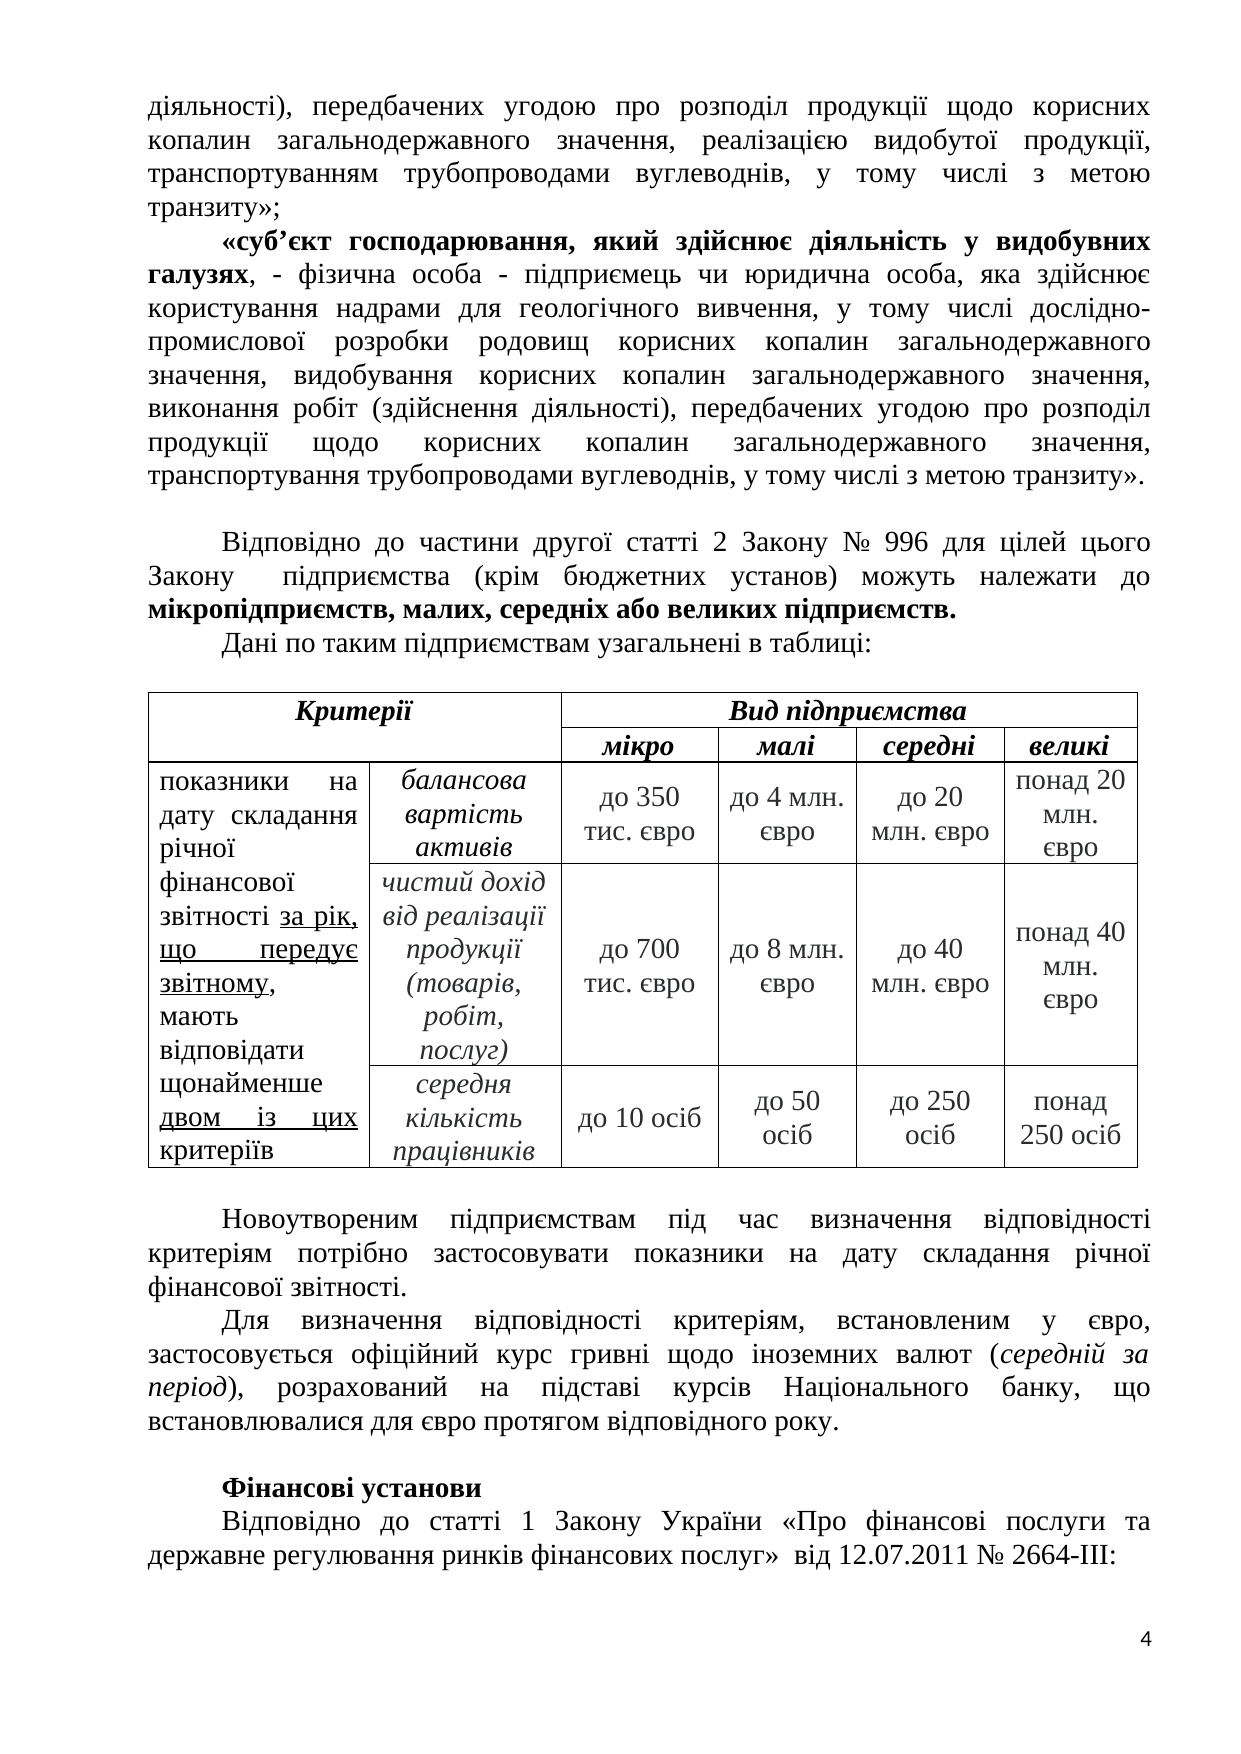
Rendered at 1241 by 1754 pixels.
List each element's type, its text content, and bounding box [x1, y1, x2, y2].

text Фінансові установи [148, 1470, 1152, 1503]
table_cell понад 250 осіб [1005, 1066, 1137, 1167]
table_cell до 8 млн. євро [719, 864, 856, 1065]
table_cell мікро [562, 728, 718, 761]
table_cell до 700 тис. євро [562, 864, 718, 1065]
table_header Критерії [149, 693, 561, 761]
table_cell малі [719, 728, 856, 761]
text Дані по таким підприємствам узагальнені в таблиці: [148, 625, 1152, 659]
table_cell понад 20 млн. євро [1005, 763, 1137, 863]
text Відповідно до частини другої статті 2 Закону № 996 для цілей цього Закону підприємства (крім бюджетних установ) можуть належати до мікропідприємств, малих, середніх або великих підприємств. [148, 524, 1152, 625]
table_cell до 250 осіб [857, 1066, 1004, 1167]
table_cell середня кількість працівників [370, 1066, 561, 1167]
table_cell до 50 осіб [719, 1066, 856, 1167]
table_cell до 20 млн. євро [857, 763, 1004, 863]
table_cell показники на дату складання річної фінансової звітності за рік, що передує звітному, мають відповідати щонайменше двом із цих критеріїв [149, 763, 369, 1167]
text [148, 88, 1152, 223]
table_cell до 40 млн. євро [857, 864, 1004, 1065]
table_cell до 10 осіб [562, 1066, 718, 1167]
table_cell чистий дохід від реалізації продукції (товарів, робіт, послуг) [370, 864, 561, 1065]
text Для визначення відповідності критеріям, встановленим у євро, застосовується офіційний курс гривні щодо іноземних валют (середній за період), розрахований на підставі курсів Національного банку, що встановлювалися для євро протягом відповідного року. [148, 1302, 1152, 1436]
text «суб’єкт господарювання, який здійснює діяльність у видобувних галузях, - фізична особа - підприємець чи юридична особа, яка здійснює користування надрами для геологічного вивчення, у тому числі дослідно-промислової розробки родовищ корисних копалин загальнодержавного значення, видобування корисних копалин загальнодержавного значення, виконання робіт (здійснення діяльності), передбачених угодою про розподіл продукції щодо корисних копалин загальнодержавного значення, транспортування трубопроводами вуглеводнів, у тому числі з метою транзиту». [148, 223, 1152, 491]
table_cell понад 40 млн. євро [1005, 864, 1137, 1065]
table_header Вид підприємства [562, 693, 1137, 727]
table_cell середні [857, 728, 1004, 761]
table_cell до 350 тис. євро [562, 763, 718, 863]
table_cell до 4 млн. євро [719, 763, 856, 863]
table_cell великі [1005, 728, 1137, 761]
table_cell балансова вартість активів [370, 763, 561, 863]
text Новоутвореним підприємствам під час визначення відповідності критеріям потрібно застосовувати показники на дату складання річної фінансової звітності. [148, 1202, 1152, 1302]
text Відповідно до статті 1 Закону України «Про фінансові послуги та державне регулювання ринків фінансових послуг» від 12.07.2011 № 2664-III: [148, 1503, 1152, 1571]
